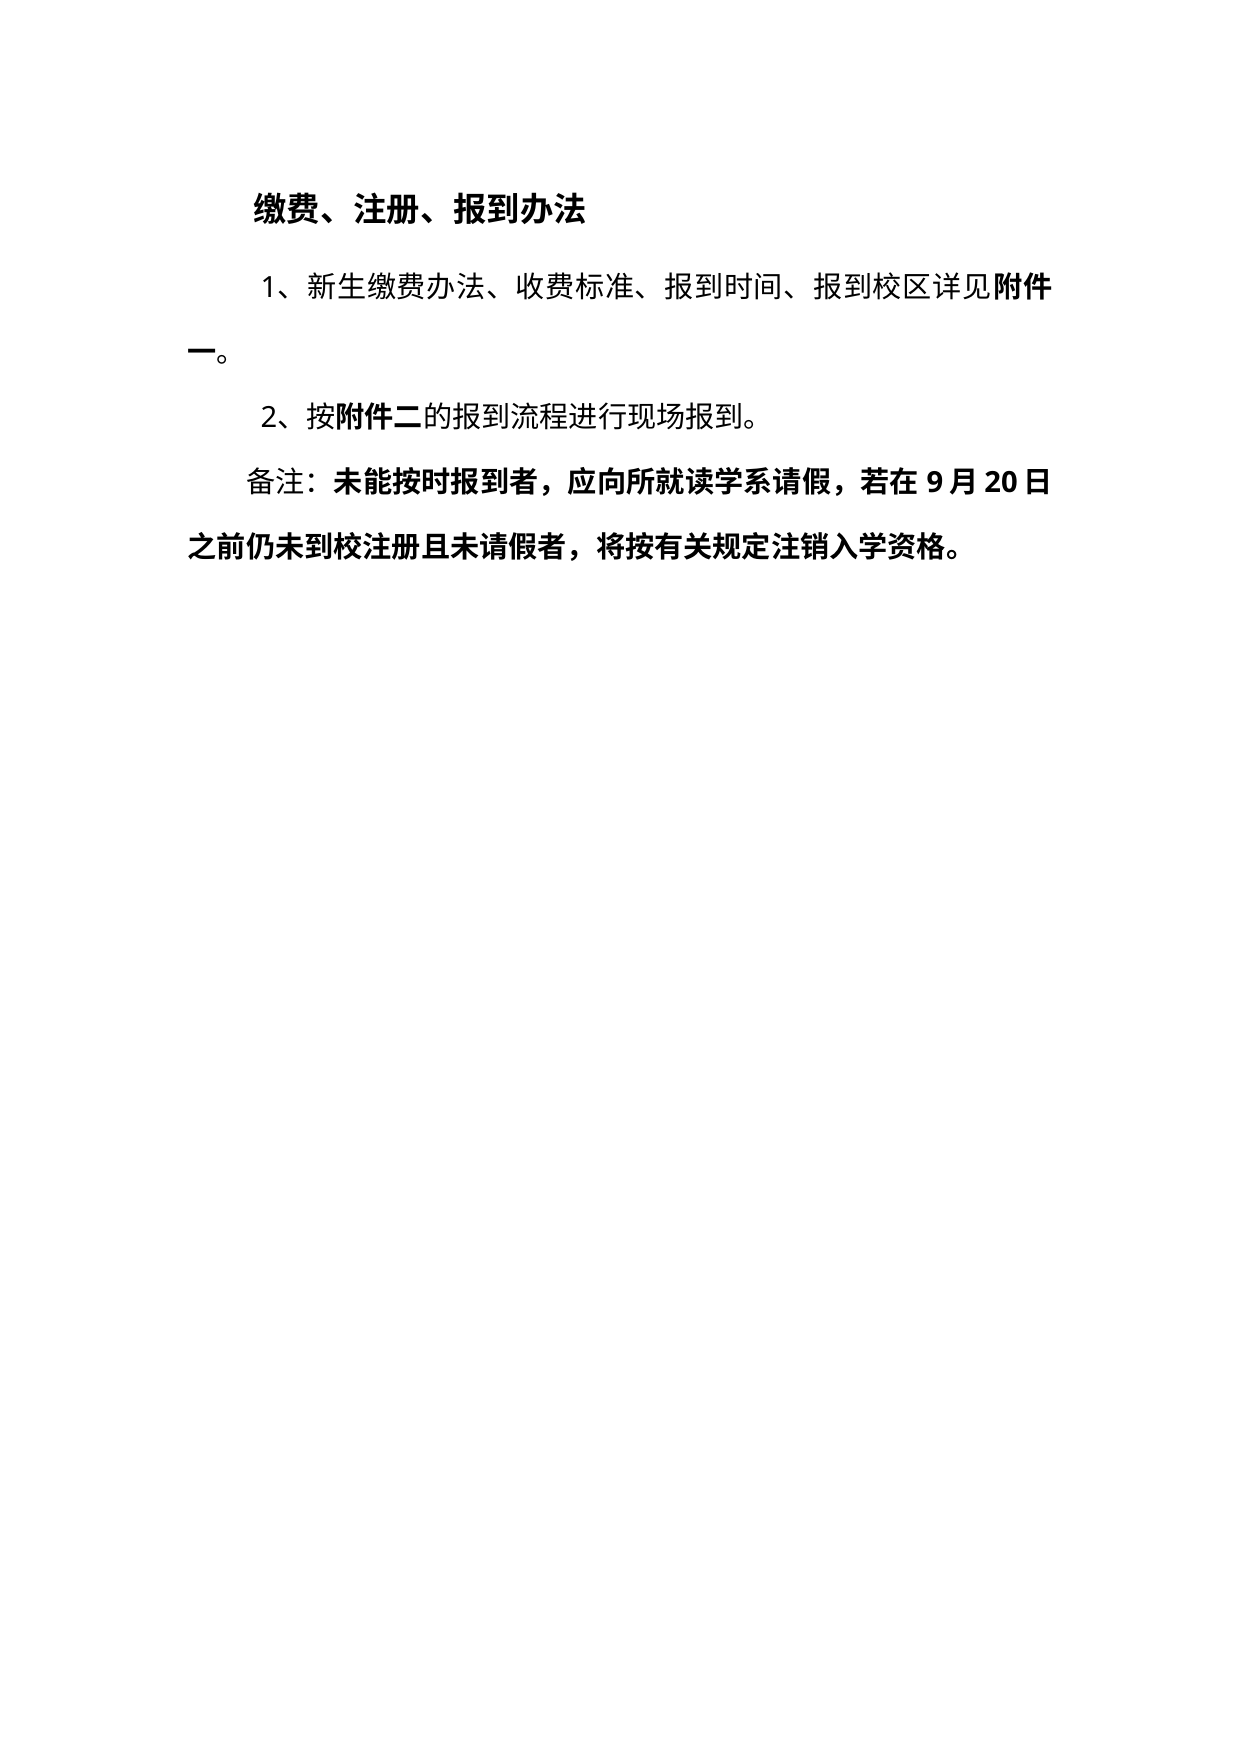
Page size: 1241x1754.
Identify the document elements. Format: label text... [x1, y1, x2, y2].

text 缴费、注册、报到办法 [187, 174, 1053, 239]
text 2、按附件二的报到流程进行现场报到。 [187, 382, 1053, 447]
text 备注：未能按时报到者，应向所就读学系请假，若在9月20日之前仍未到校注册且未请假者，将按有关规定注销入学资格。 [187, 447, 1053, 577]
text 1、新生缴费办法、收费标准、报到时间、报到校区详见附件一。 [187, 252, 1053, 382]
